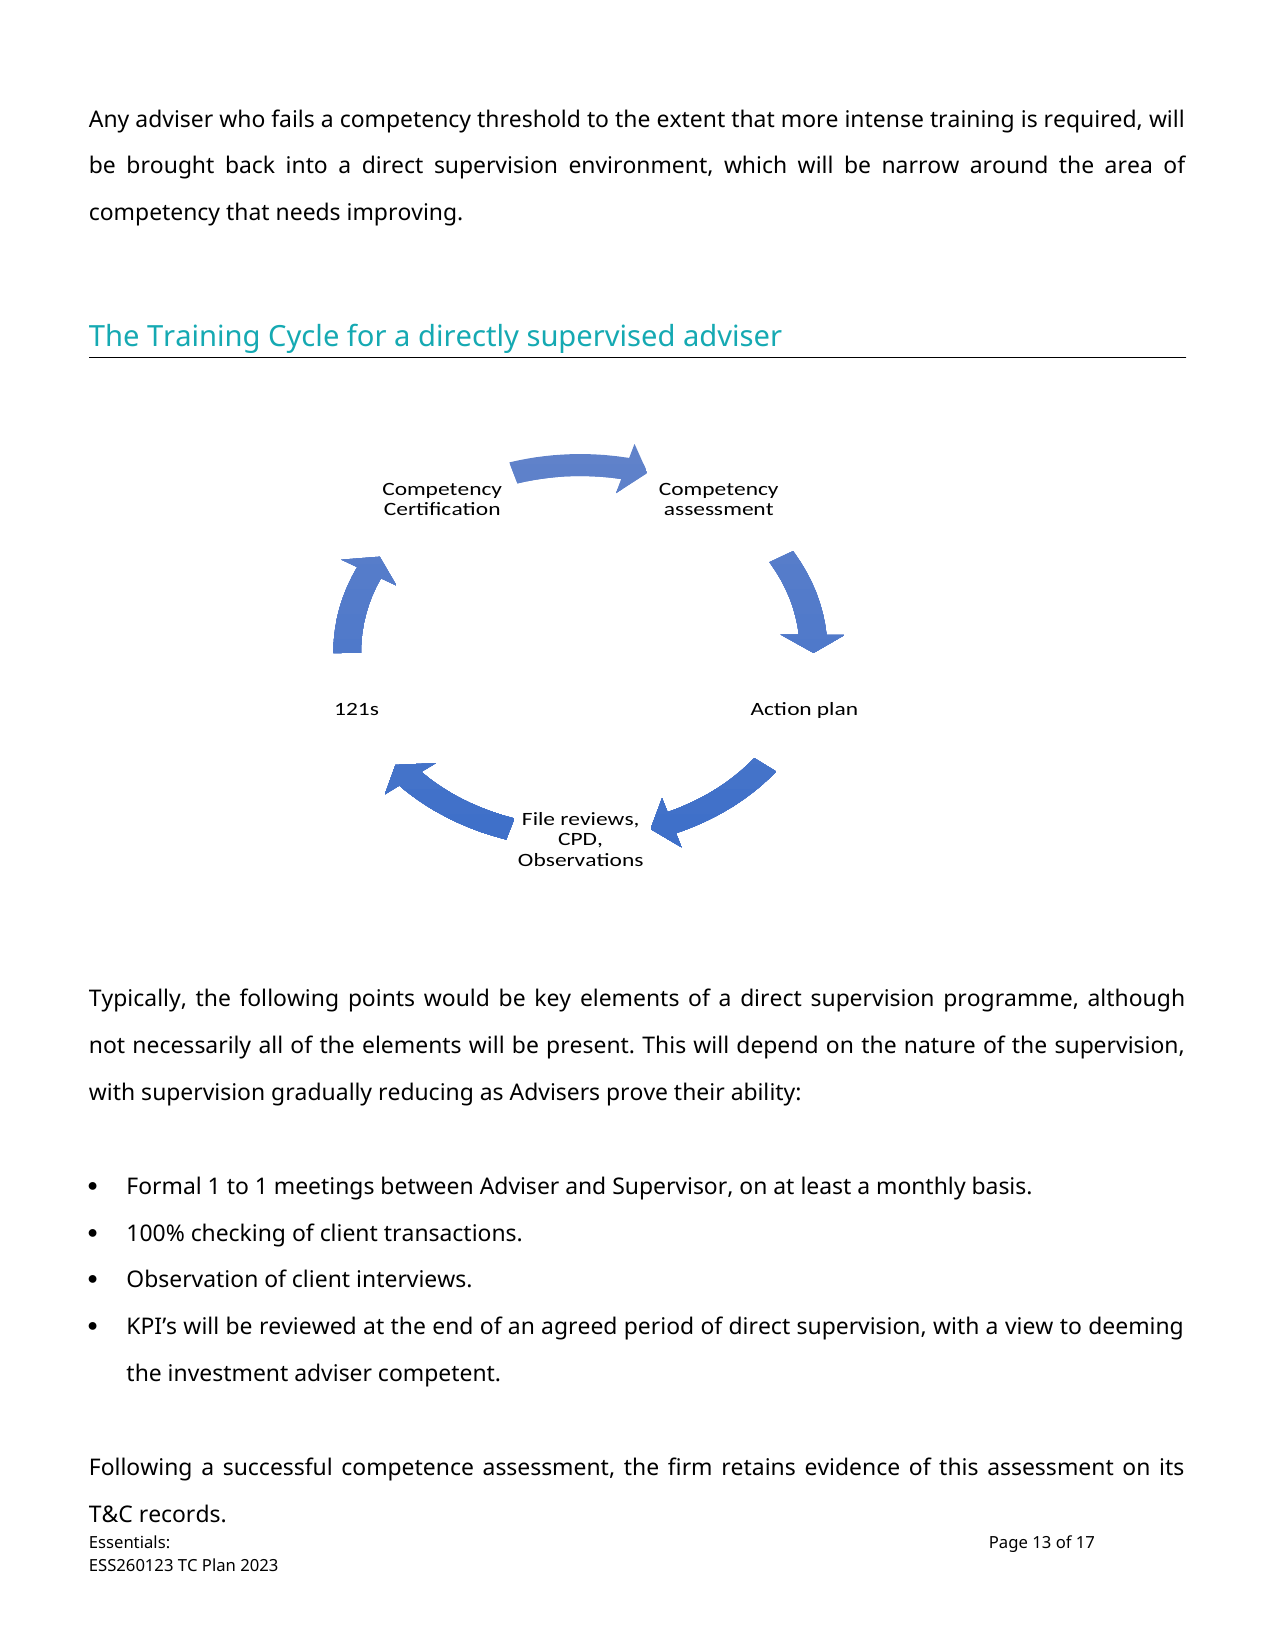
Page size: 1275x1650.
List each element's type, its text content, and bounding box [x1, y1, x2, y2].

subtitle The Training Cycle for a directly supervised adviser [89, 315, 1186, 357]
text Typically, the following points would be key elements of a direct supervision programme, although not necessarily all of the elements will be present. This will depend on the nature of the supervision, with supervision gradually reducing as Advisers prove their ability: [89, 982, 1186, 1107]
text Any adviser who fails a competency threshold to the extent that more intense training is required, will be brought back into a direct supervision environment, which will be narrow around the area of competency that needs improving. [89, 103, 1186, 228]
text Following a successful competence assessment, the firm retains evidence of this assessment on its T&C records. [89, 1451, 1186, 1529]
list KPI’s will be reviewed at the end of an agreed period of direct supervision, with a view to deeming the investment adviser competent. [89, 1310, 1186, 1388]
list Observation of client interviews. [89, 1263, 1186, 1294]
list 100% checking of client transactions. [89, 1216, 1186, 1248]
list Formal 1 to 1 meetings between Adviser and Supervisor, on at least a monthly basis. [89, 1169, 1186, 1201]
